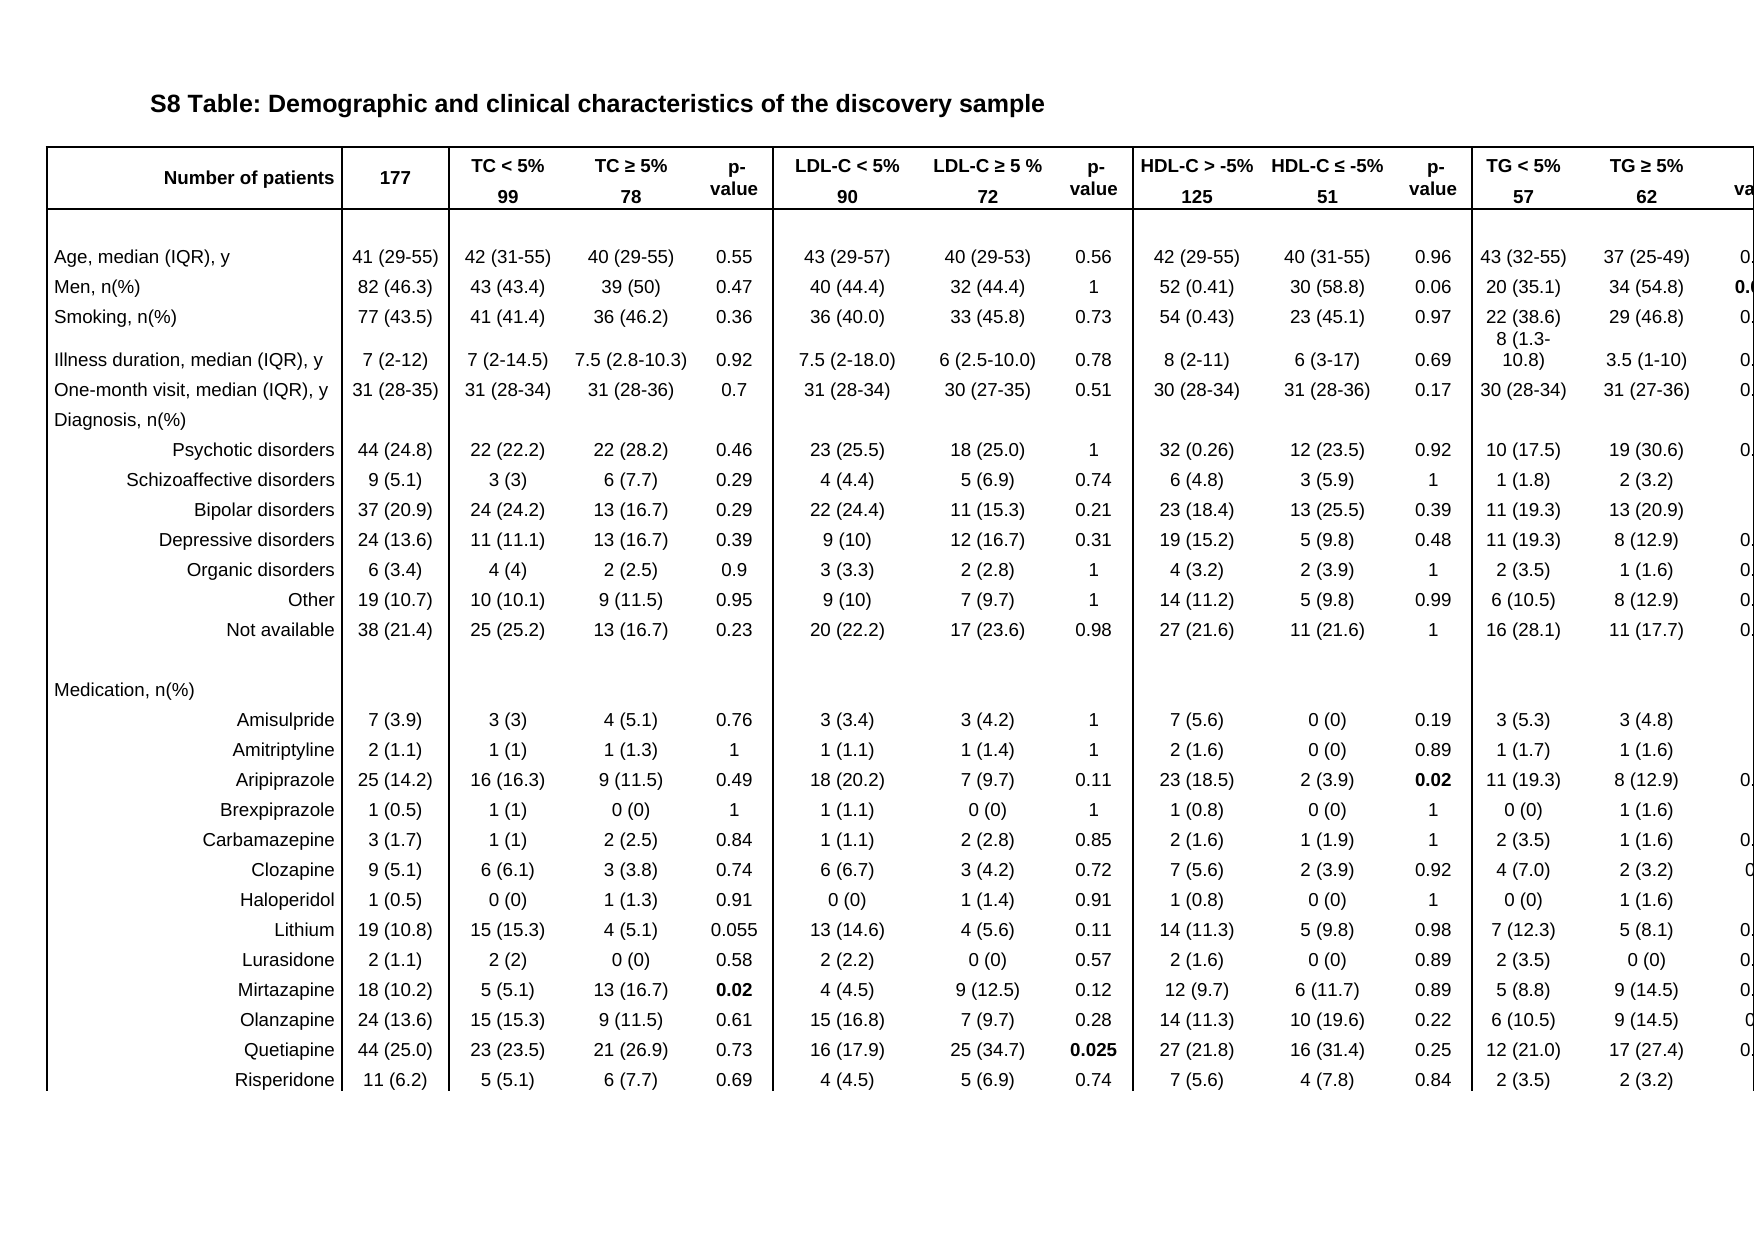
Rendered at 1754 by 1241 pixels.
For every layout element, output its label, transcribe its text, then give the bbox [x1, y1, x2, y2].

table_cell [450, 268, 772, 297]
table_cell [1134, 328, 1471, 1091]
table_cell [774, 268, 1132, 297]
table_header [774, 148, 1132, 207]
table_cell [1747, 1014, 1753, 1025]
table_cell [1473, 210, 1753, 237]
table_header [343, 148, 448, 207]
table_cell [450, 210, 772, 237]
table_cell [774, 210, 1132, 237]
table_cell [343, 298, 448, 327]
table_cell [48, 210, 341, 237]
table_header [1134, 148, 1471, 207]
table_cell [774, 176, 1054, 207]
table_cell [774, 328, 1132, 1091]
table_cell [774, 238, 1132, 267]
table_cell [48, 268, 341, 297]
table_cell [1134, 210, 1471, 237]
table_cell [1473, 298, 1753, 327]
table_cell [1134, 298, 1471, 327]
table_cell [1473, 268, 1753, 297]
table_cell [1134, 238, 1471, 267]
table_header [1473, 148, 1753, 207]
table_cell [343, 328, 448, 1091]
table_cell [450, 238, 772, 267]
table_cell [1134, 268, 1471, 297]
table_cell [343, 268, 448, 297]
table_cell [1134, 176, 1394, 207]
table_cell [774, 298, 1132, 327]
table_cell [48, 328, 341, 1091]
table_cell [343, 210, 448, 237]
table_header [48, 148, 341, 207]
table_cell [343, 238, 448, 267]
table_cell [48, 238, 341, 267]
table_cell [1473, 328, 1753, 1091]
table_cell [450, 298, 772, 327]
text S8 Table: Demographic and clinical characteristics of the discovery sample [150, 89, 1604, 117]
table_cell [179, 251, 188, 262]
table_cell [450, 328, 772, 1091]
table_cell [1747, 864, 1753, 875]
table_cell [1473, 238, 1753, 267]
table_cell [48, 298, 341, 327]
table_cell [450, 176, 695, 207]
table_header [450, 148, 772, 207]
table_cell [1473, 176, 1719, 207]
